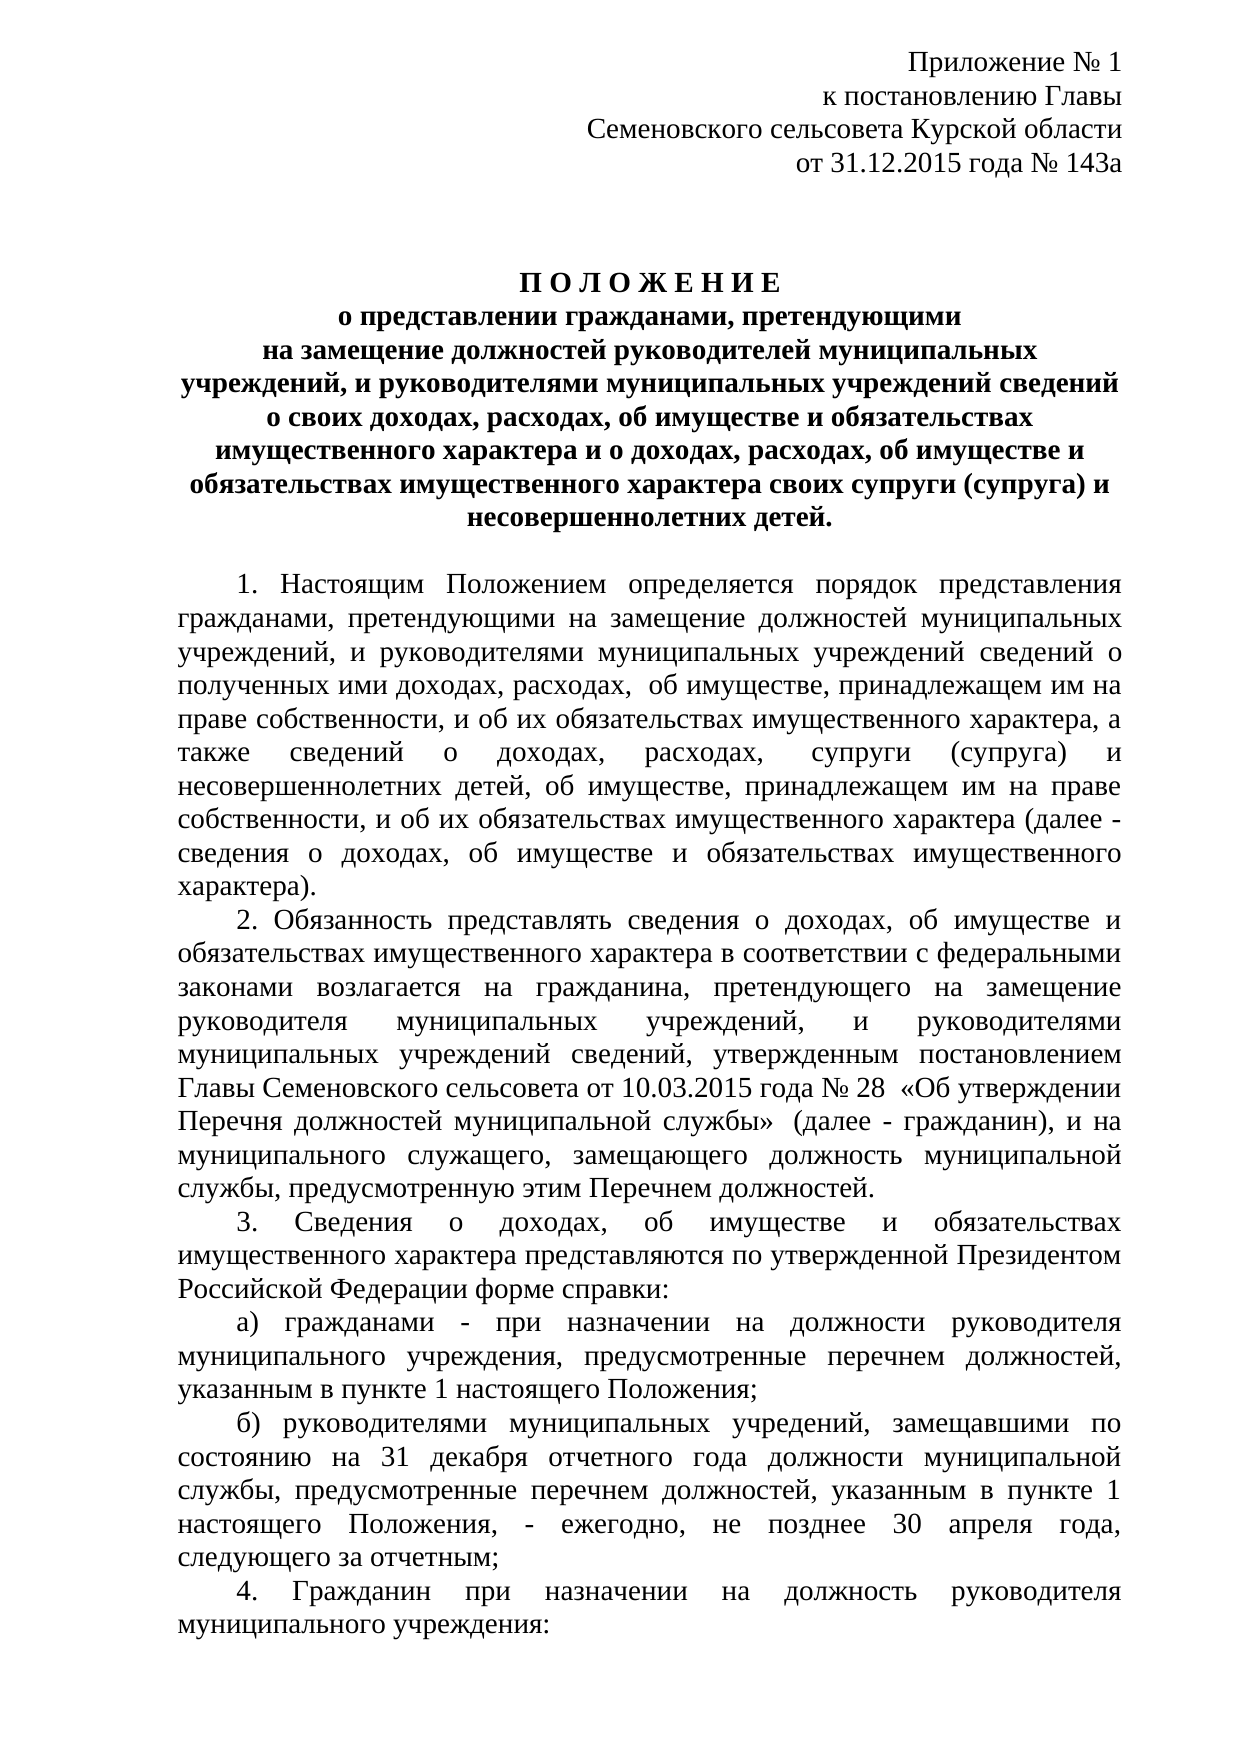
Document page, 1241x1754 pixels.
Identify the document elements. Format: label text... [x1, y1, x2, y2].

text о представлении гражданами, претендующими [177, 298, 1122, 332]
text Приложение № 1 [177, 44, 1122, 78]
text 3. Сведения о доходах, об имуществе и обязательствах имущественного характера представляются по утвержденной Президентом Российской Федерации форме справки: [177, 1204, 1122, 1304]
text 2. Обязанность представлять сведения о доходах, об имуществе и обязательствах имущественного характера в соответствии с федеральными законами возлагается на гражданина, претендующего на замещение руководителя муниципальных учреждений, и руководителями муниципальных учреждений сведений, утвержденным постановлением Главы Семеновского сельсовета от 10.03.2015 года № 28 «Об утверждении Перечня должностей муниципальной службы» (далее - гражданин), и на муниципального служащего, замещающего должность муниципальной службы, предусмотренную этим Перечнем должностей. [177, 902, 1122, 1204]
text П О Л О Ж Е Н И Е [177, 265, 1122, 298]
text 4. Гражданин при назначении на должность руководителя муниципального учреждения: [177, 1573, 1122, 1640]
text а) гражданами - при назначении на должности руководителя муниципального учреждения, предусмотренные перечнем должностей, указанным в пункте 1 настоящего Положения; [177, 1304, 1122, 1405]
text б) руководителями муниципальных учредений, замещавшими по состоянию на 31 декабря отчетного года должности муниципальной службы, предусмотренные перечнем должностей, указанным в пункте 1 настоящего Положения, - ежегодно, не позднее 30 апреля года, следующего за отчетным; [177, 1405, 1122, 1573]
text имущественного характера и о доходах, расходах, об имуществе и обязательствах имущественного характера своих супруги (супруга) и несовершеннолетних детей. [177, 432, 1122, 533]
text на замещение должностей руководителей муниципальных учреждений, и руководителями муниципальных учреждений сведений о своих доходах, расходах, об имуществе и обязательствах [177, 332, 1122, 432]
text Семеновского сельсовета Курской области [177, 111, 1122, 145]
text от 31.12.2015 года № 143а [177, 145, 1122, 178]
text 1. Настоящим Положением определяется порядок представления гражданами, претендующими на замещение должностей муниципальных учреждений, и руководителями муниципальных учреждений сведений о полученных ими доходах, расходах, об имуществе, принадлежащем им на праве собственности, и об их обязательствах имущественного характера, а также сведений о доходах, расходах, супруги (супруга) и несовершеннолетних детей, об имуществе, принадлежащем им на праве собственности, и об их обязательствах имущественного характера (далее - сведения о доходах, об имуществе и обязательствах имущественного характера). [177, 567, 1122, 902]
text к постановлению Главы [177, 78, 1122, 111]
